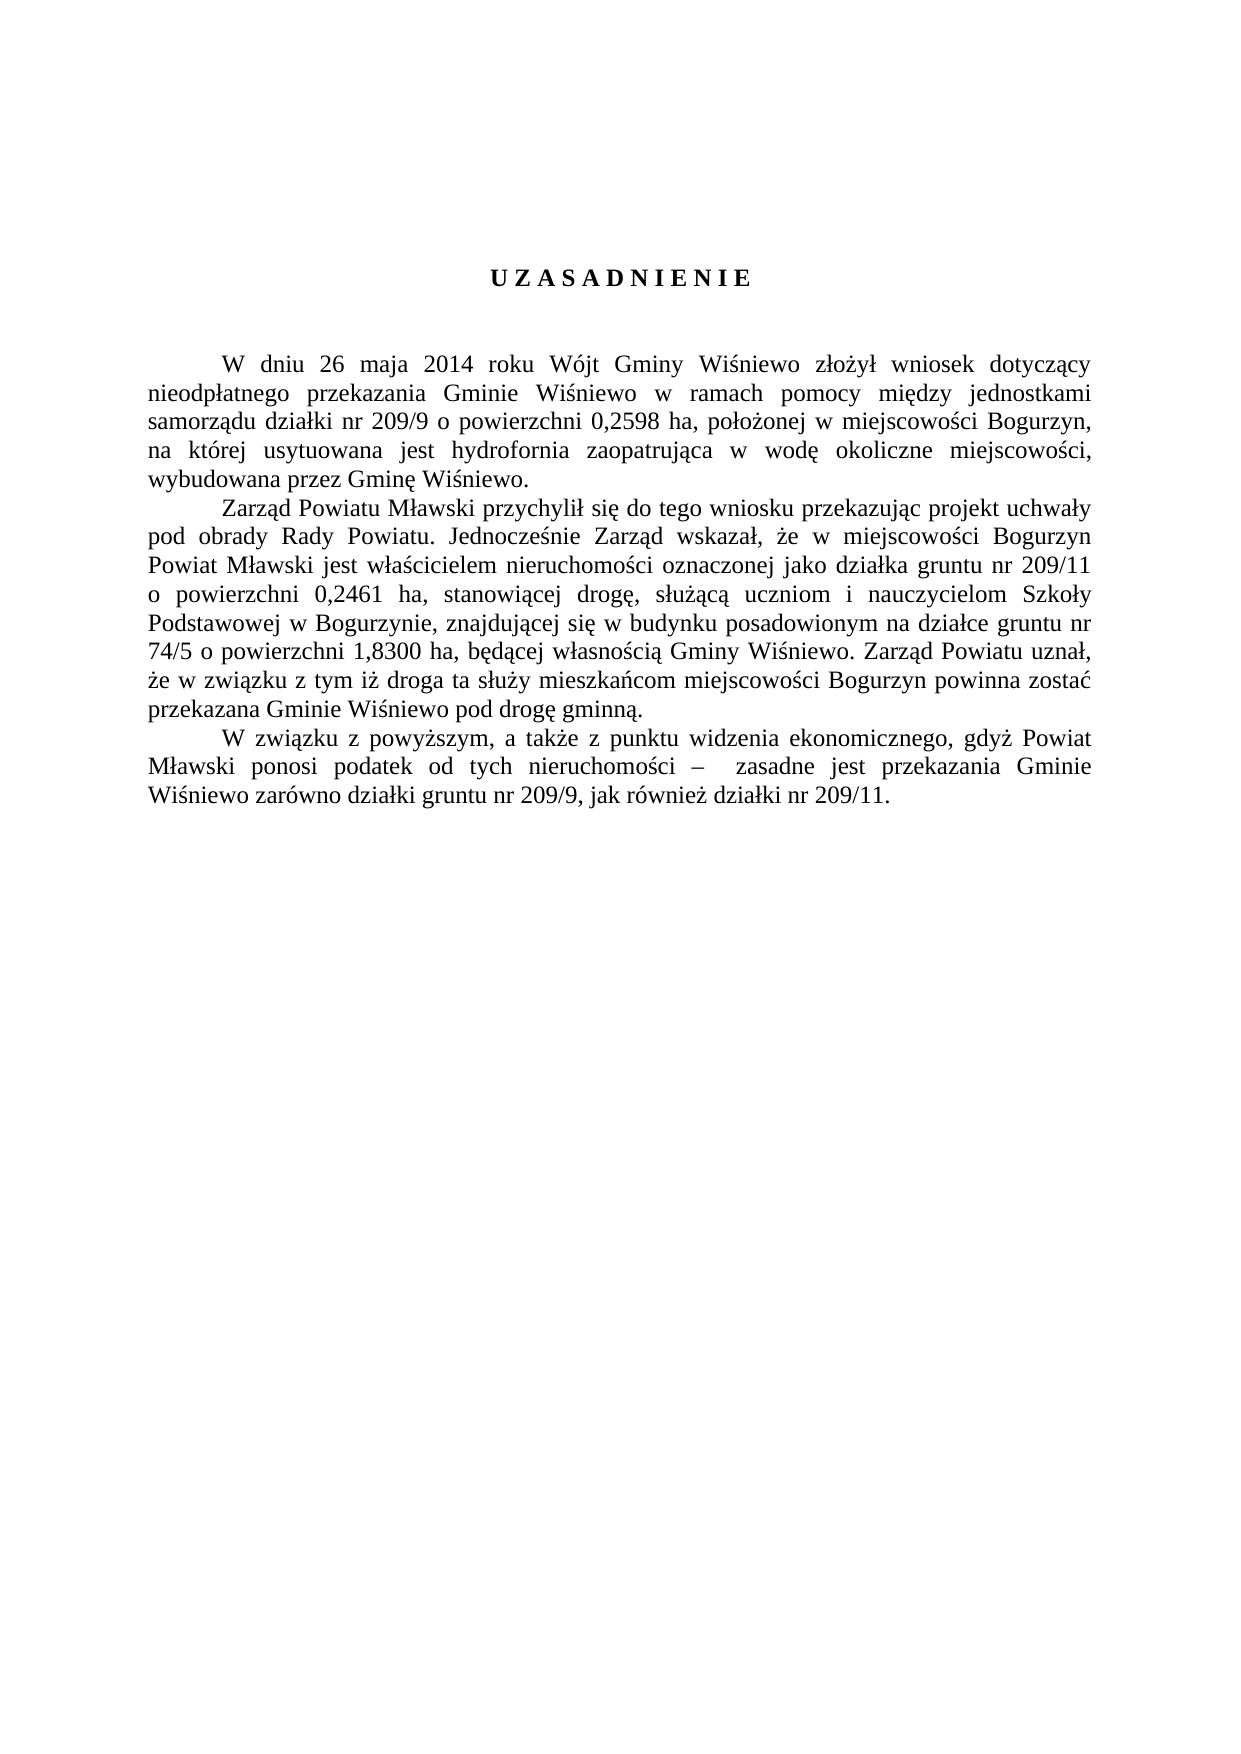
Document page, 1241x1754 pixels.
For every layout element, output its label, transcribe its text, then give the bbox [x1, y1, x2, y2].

text Zarząd Powiatu Mławski przychylił się do tego wniosku przekazując projekt uchwały pod obrady Rady Powiatu. Jednocześnie Zarząd wskazał, że w miejscowości Bogurzyn Powiat Mławski jest właścicielem nieruchomości oznaczonej jako działka gruntu nr 209/11 o powierzchni 0,2461 ha, stanowiącej drogę, służącą uczniom i nauczycielom Szkoły Podstawowej w Bogurzynie, znajdującej się w budynku posadowionym na działce gruntu nr 74/5 o powierzchni 1,8300 ha, będącej własnością Gminy Wiśniewo. Zarząd Powiatu uznał, że w związku z tym iż droga ta służy mieszkańcom miejscowości Bogurzyn powinna zostać przekazana Gminie Wiśniewo pod drogę gminną. [148, 493, 1092, 723]
text W dniu 26 maja 2014 roku Wójt Gminy Wiśniewo złożył wniosek dotyczący nieodpłatnego przekazania Gminie Wiśniewo w ramach pomocy między jednostkami samorządu działki nr 209/9 o powierzchni 0,2598 ha, położonej w miejscowości Bogurzyn, na której usytuowana jest hydrofornia zaopatrująca w wodę okoliczne miejscowości, wybudowana przez Gminę Wiśniewo. [148, 349, 1092, 493]
text W związku z powyższym, a także z punktu widzenia ekonomicznego, gdyż Powiat Mławski ponosi podatek od tych nieruchomości – zasadne jest przekazania Gminie Wiśniewo zarówno działki gruntu nr 209/9, jak również działki nr 209/11. [148, 723, 1092, 809]
subtitle U Z A S A D N I E N I E [148, 263, 1092, 291]
